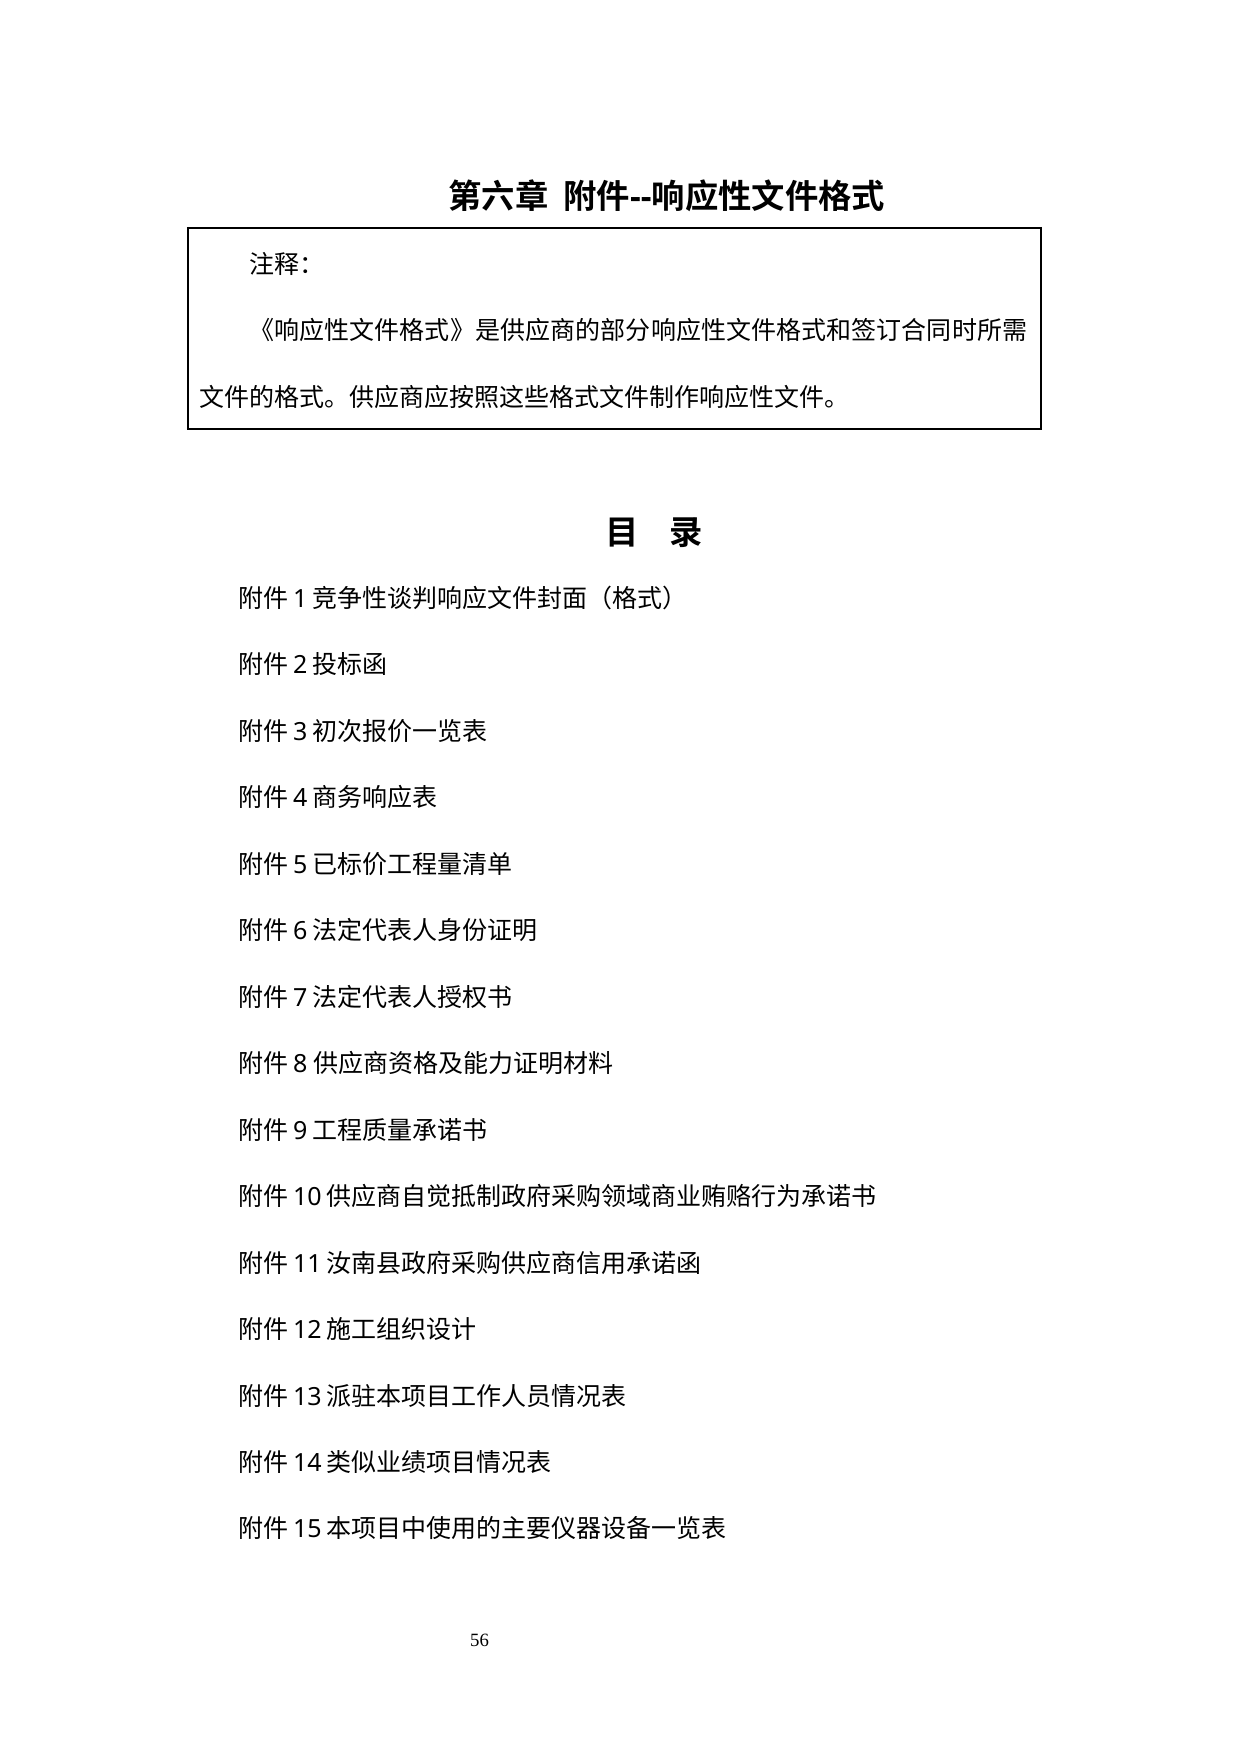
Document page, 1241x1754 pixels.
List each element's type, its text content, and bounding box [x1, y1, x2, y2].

text 附件14类似业绩项目情况表 [188, 1427, 1052, 1494]
text 附件8 供应商资格及能力证明材料 [188, 1028, 1052, 1095]
text 附件13派驻本项目工作人员情况表 [188, 1361, 1052, 1427]
text 附件12施工组织设计 [188, 1294, 1052, 1361]
text 附件1竞争性谈判响应文件封面（格式） [188, 563, 1052, 630]
text 附件11汝南县政府采购供应商信用承诺函 [188, 1228, 1052, 1294]
text 附件9工程质量承诺书 [188, 1095, 1052, 1161]
text 附件7法定代表人授权书 [188, 962, 1052, 1028]
text 附件2投标函 [188, 630, 1052, 696]
text 附件5已标价工程量清单 [188, 829, 1052, 896]
table_header 注释： 《响应性文件格式》是供应商的部分响应性文件格式和签订合同时所需文件的格式。供应商应按照这些格式文件制作响应性文件。 [189, 229, 1040, 428]
text 附件6法定代表人身份证明 [188, 896, 1052, 962]
text 附件3初次报价一览表 [188, 696, 1052, 763]
text 第六章 附件--响应性文件格式 [188, 160, 1052, 227]
text 目 录 [188, 497, 1052, 563]
text 附件10供应商自觉抵制政府采购领域商业贿赂行为承诺书 [188, 1161, 1052, 1228]
text 附件15本项目中使用的主要仪器设备一览表 [188, 1494, 1052, 1560]
text 附件4商务响应表 [188, 763, 1052, 829]
